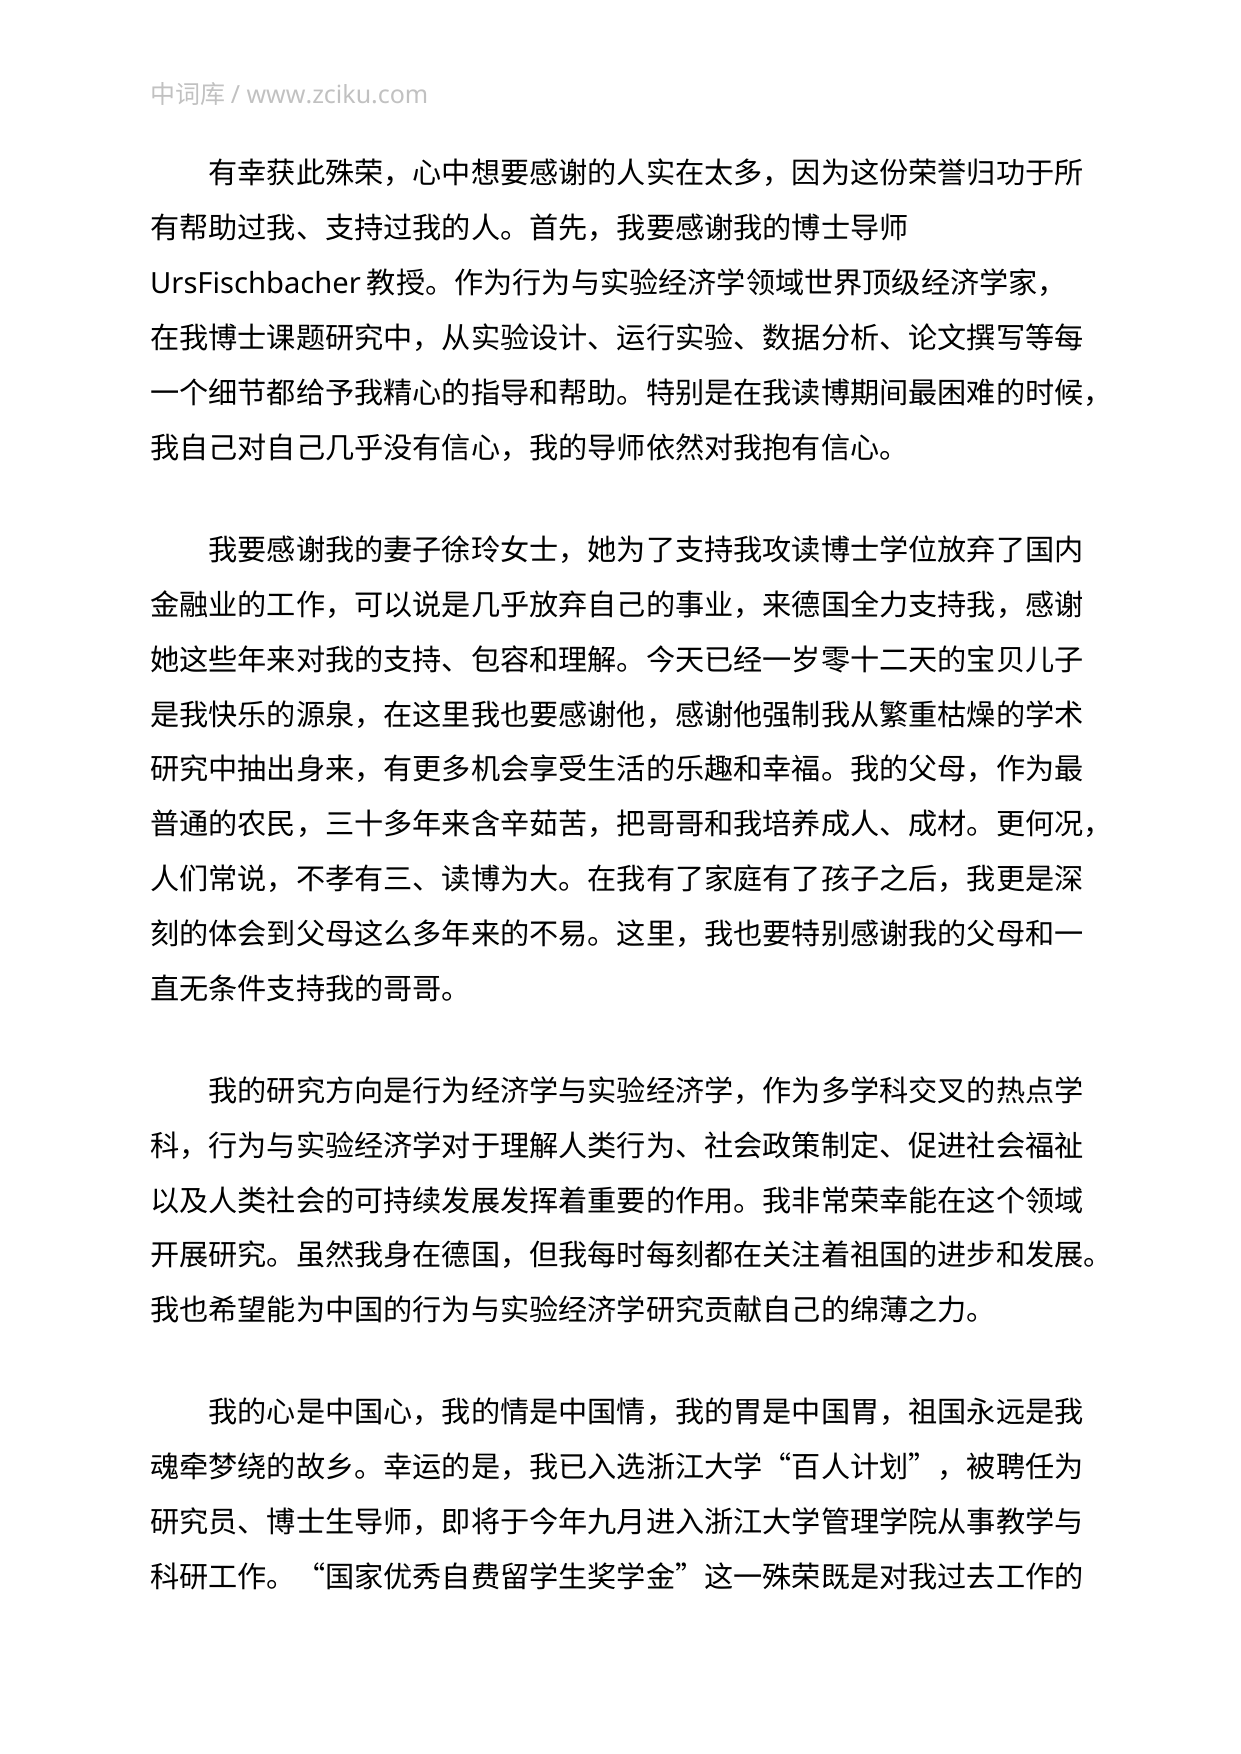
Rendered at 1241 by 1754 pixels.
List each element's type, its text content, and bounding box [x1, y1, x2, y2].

text 有幸获此殊荣，心中想要感谢的人实在太多，因为这份荣誉归功于所有帮助过我、支持过我的人。首先，我要感谢我的博士导师UrsFischbacher教授。作为行为与实验经济学领域世界顶级经济学家，在我博士课题研究中，从实验设计、运行实验、数据分析、论文撰写等每一个细节都给予我精心的指导和帮助。特别是在我读博期间最困难的时候，我自己对自己几乎没有信心，我的导师依然对我抱有信心。 [150, 150, 1090, 467]
text 我的研究方向是行为经济学与实验经济学，作为多学科交叉的热点学科，行为与实验经济学对于理解人类行为、社会政策制定、促进社会福祉以及人类社会的可持续发展发挥着重要的作用。我非常荣幸能在这个领域开展研究。虽然我身在德国，但我每时每刻都在关注着祖国的进步和发展。我也希望能为中国的行为与实验经济学研究贡献自己的绵薄之力。 [150, 1067, 1090, 1329]
text 我要感谢我的妻子徐玲女士，她为了支持我攻读博士学位放弃了国内金融业的工作，可以说是几乎放弃自己的事业，来德国全力支持我，感谢她这些年来对我的支持、包容和理解。今天已经一岁零十二天的宝贝儿子是我快乐的源泉，在这里我也要感谢他，感谢他强制我从繁重枯燥的学术研究中抽出身来，有更多机会享受生活的乐趣和幸福。我的父母，作为最普通的农民，三十多年来含辛茹苦，把哥哥和我培养成人、成材。更何况，人们常说，不孝有三、读博为大。在我有了家庭有了孩子之后，我更是深刻的体会到父母这么多年来的不易。这里，我也要特别感谢我的父母和一直无条件支持我的哥哥。 [150, 526, 1090, 1008]
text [150, 1389, 1090, 1596]
